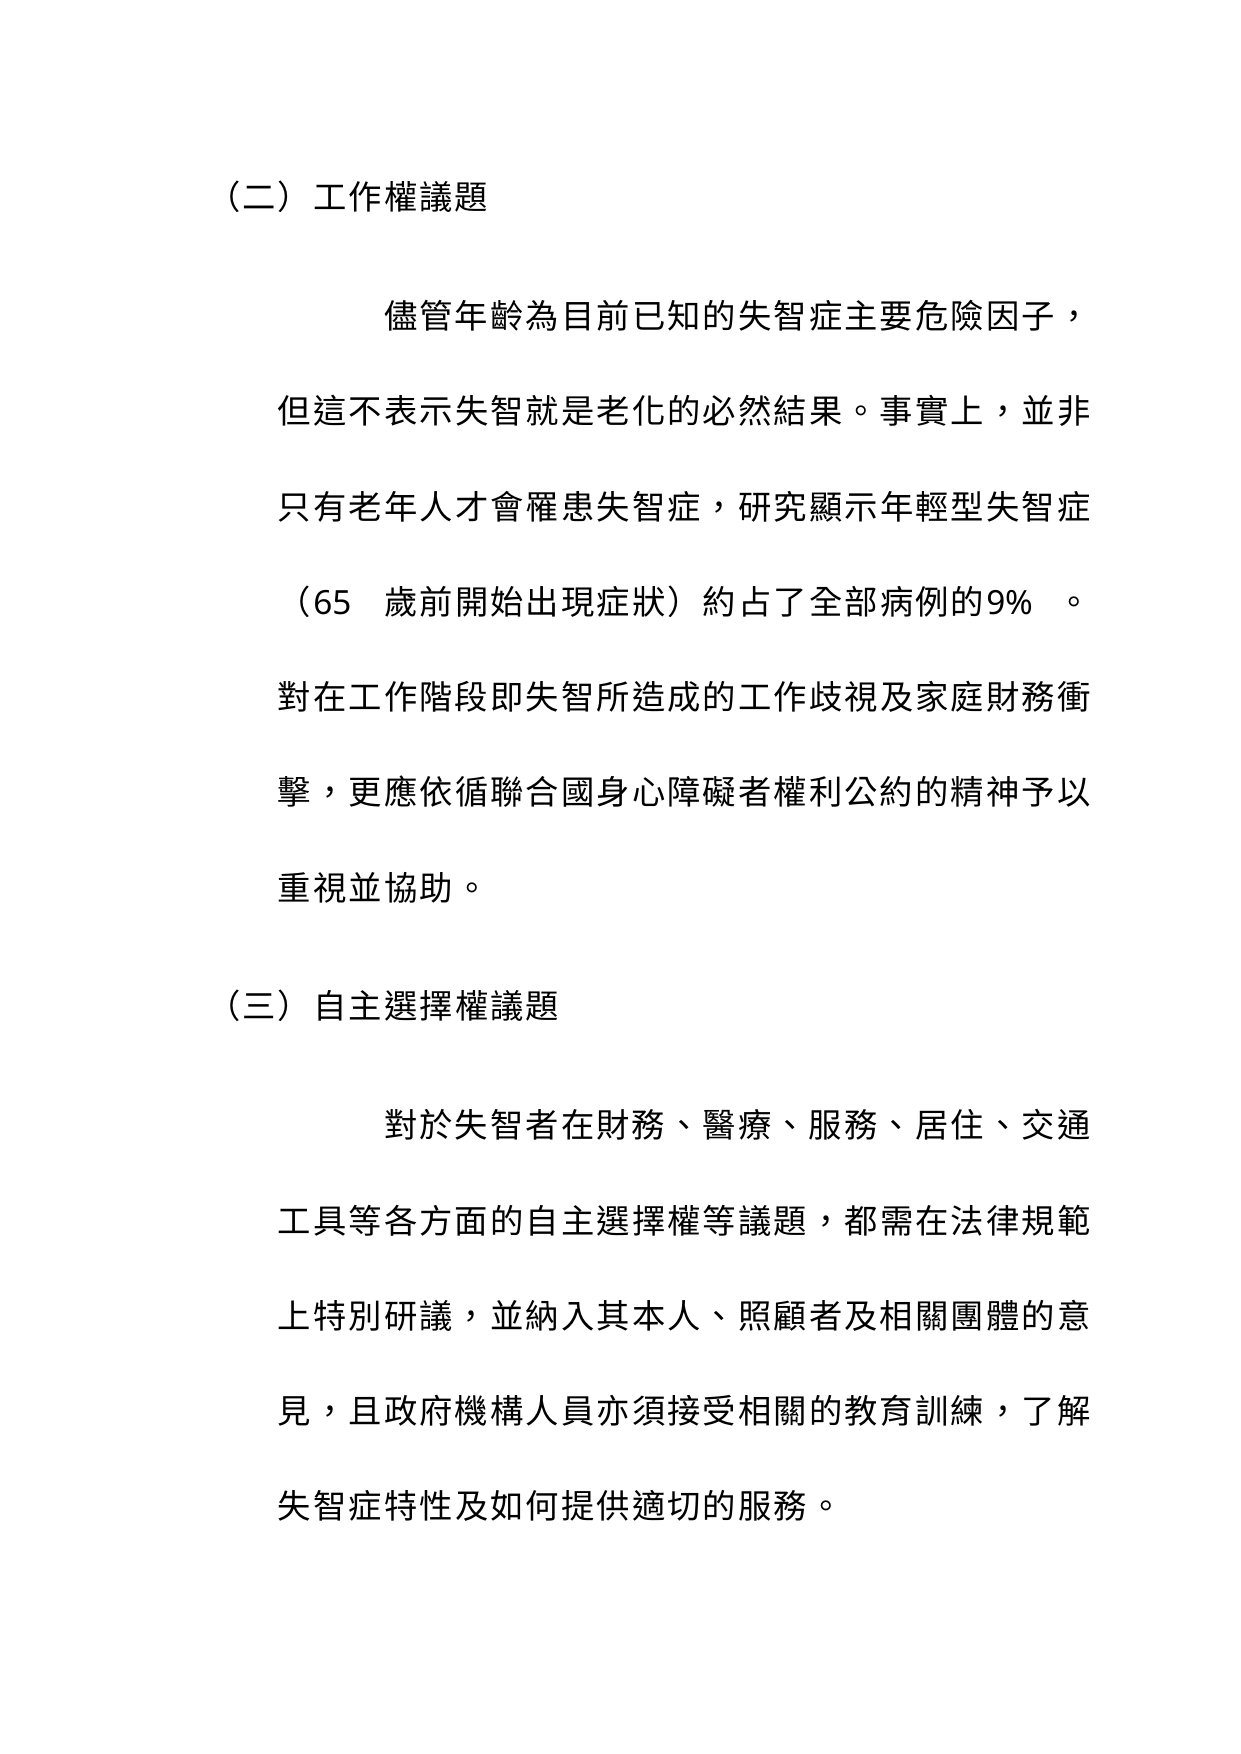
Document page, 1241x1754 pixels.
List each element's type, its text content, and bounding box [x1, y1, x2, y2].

text （二）工作權議題 [201, 148, 1092, 243]
text （三）自主選擇權議題 [201, 957, 1092, 1052]
text 儘管年齡為目前已知的失智症主要危險因子，但這不表示失智就是老化的必然結果。事實上，並非只有老年人才會罹患失智症，研究顯示年輕型失智症（65歲前開始出現症狀）約占了全部病例的9%。對在工作階段即失智所造成的工作歧視及家庭財務衝擊，更應依循聯合國身心障礙者權利公約的精神予以重視並協助。 [275, 267, 1092, 933]
text 對於失智者在財務、醫療、服務、居住、交通工具等各方面的自主選擇權等議題，都需在法律規範上特別研議，並納入其本人、照顧者及相關團體的意見，且政府機構人員亦須接受相關的教育訓練，了解失智症特性及如何提供適切的服務。 [275, 1076, 1092, 1552]
